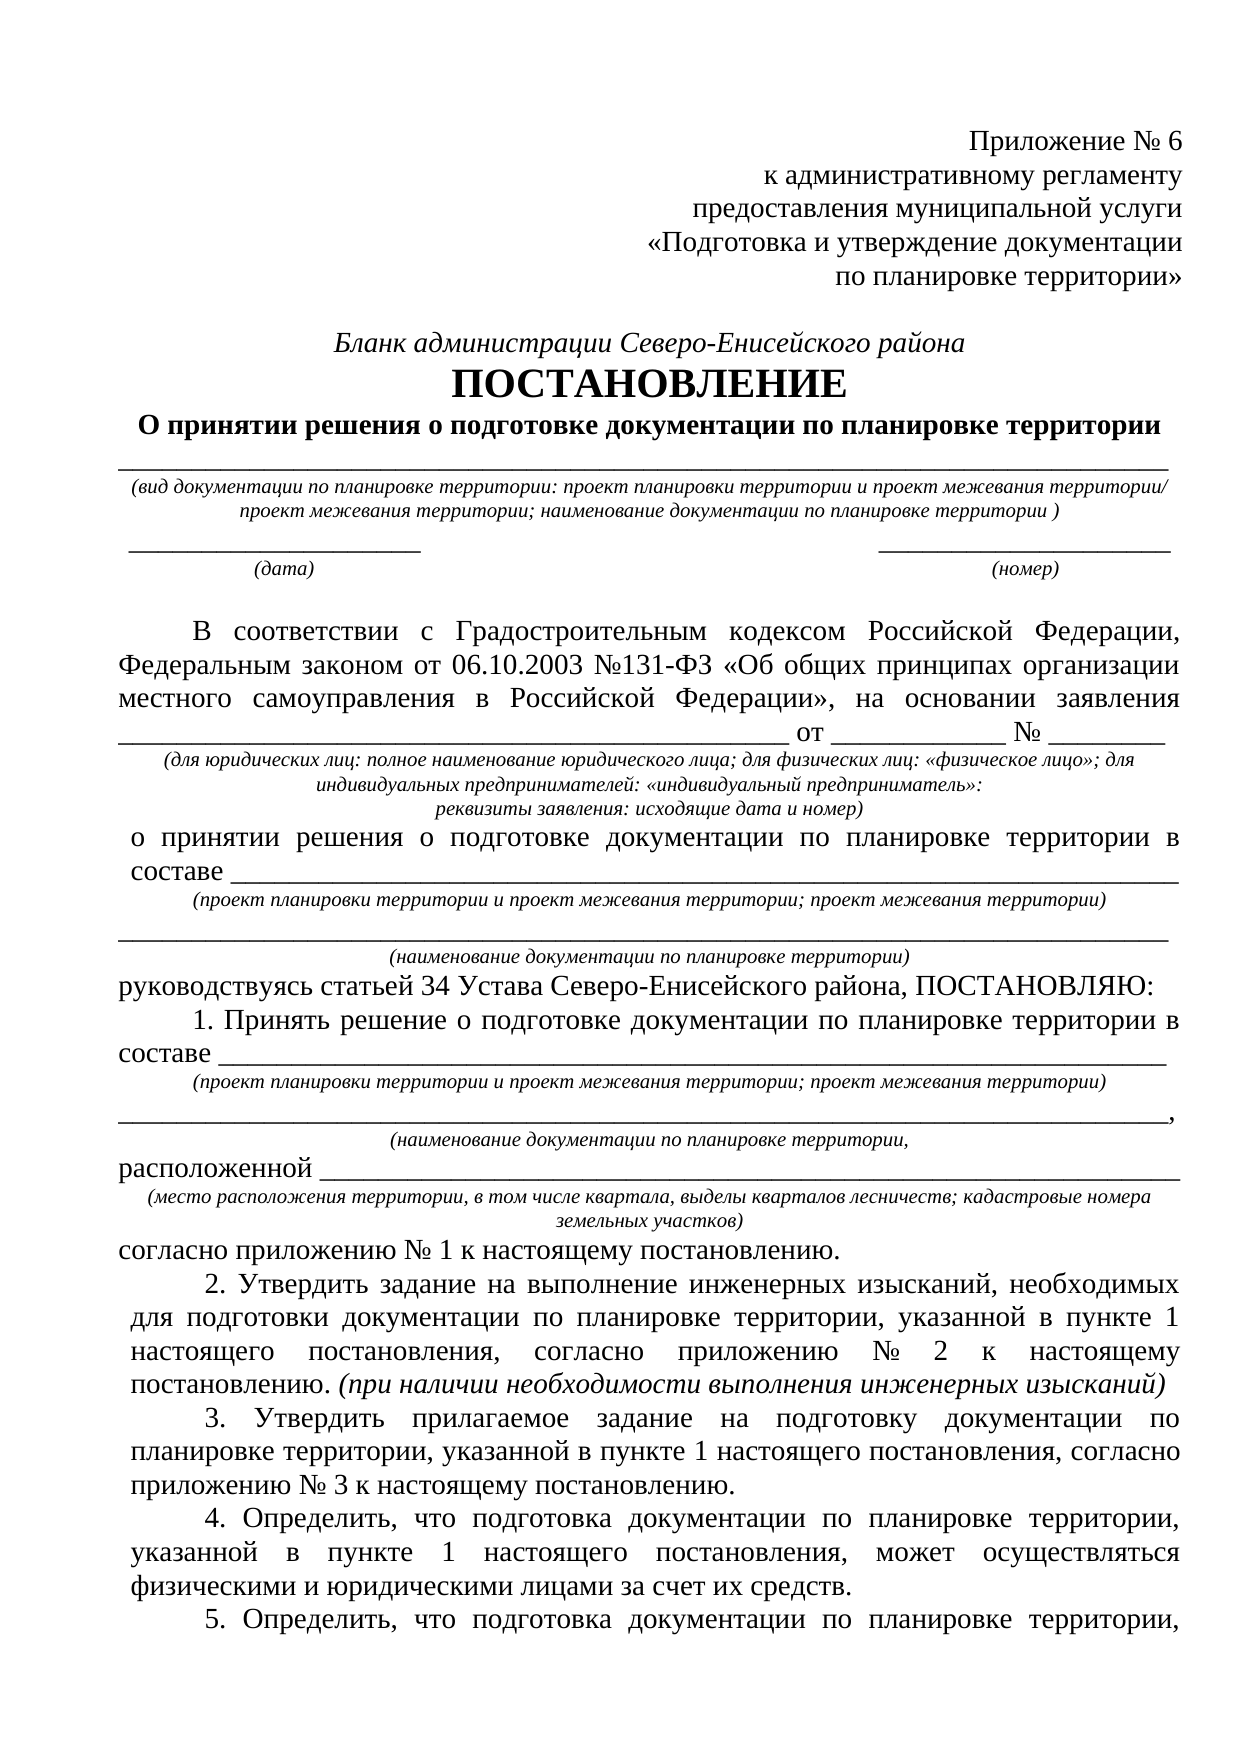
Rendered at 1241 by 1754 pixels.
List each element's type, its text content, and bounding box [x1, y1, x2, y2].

text «Подготовка и утверждение документации [635, 224, 1182, 258]
text (наименование документации по планировке территории) [118, 944, 1181, 968]
text (для юридических лиц: полное наименование юридического лица; для физических лиц: «физическое лицо»; для индивидуальных предпринимателей: «индивидуальный предприниматель»: [118, 747, 1181, 796]
text ПОСТАНОВЛЕНИЕ [118, 359, 1181, 407]
text (наименование документации по планировке территории, [118, 1127, 1181, 1151]
text Бланк администрации Северо-Енисейского района [118, 325, 1181, 359]
text (вид документации по планировке территории: проект планировки территории и проект межевания территории/ проект межевания территории; наименование документации по планировке территории ) [118, 474, 1181, 522]
text руководствуясь статьей 34 Устава Северо-Енисейского района, ПОСТАНОВЛЯЮ: [118, 968, 1181, 1002]
text предоставления муниципальной услуги [635, 191, 1182, 224]
text 3. Утвердить прилагаемое задание на подготовку документации по планировке территории, указанной в пункте 1 настоящего постановления, согласно приложению № 3 к настоящему постановлению. [130, 1400, 1181, 1501]
text О принятии решения о подготовке документации по планировке территории [118, 407, 1181, 440]
text (проект планировки территории и проект межевания территории; проект межевания территории) [118, 887, 1181, 911]
text (проект планировки территории и проект межевания территории; проект межевания территории) [118, 1069, 1181, 1093]
text согласно приложению № 1 к настоящему постановлению. [118, 1232, 1181, 1266]
text по планировке территории» [635, 258, 1182, 292]
text расположенной ___________________________________________________________ [118, 1151, 1181, 1184]
text 1. Принять решение о подготовке документации по планировке территории в составе _________________________________________________________________ [118, 1002, 1181, 1069]
text Приложение № 6 [664, 123, 1182, 157]
text 2. Утвердить задание на выполнение инженерных изысканий, необходимых для подготовки документации по планировке территории, указанной в пункте 1 настоящего постановления, согласно приложению № 2 к настоящему постановлению. (при наличии необходимости выполнения инженерных изысканий) [130, 1266, 1181, 1400]
text (дата) (номер) [130, 556, 1182, 580]
text 4. Определить, что подготовка документации по планировке территории, указанной в пункте 1 настоящего постановления, может осуществляться физическими и юридическими лицами за счет их средств. [130, 1501, 1181, 1601]
text ____________________ ____________________ [118, 522, 1181, 556]
text В соответствии с Градостроительным кодексом Российской Федерации, Федеральным законом от 06.10.2003 №131-ФЗ «Об общих принципах организации местного самоуправления в Российской Федерации», на основании заявления ______________________________________________ от ____________ № ________ [118, 613, 1181, 747]
text ________________________________________________________________________ [118, 911, 1181, 944]
text к административному регламенту [635, 157, 1182, 190]
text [130, 1601, 1181, 1635]
text (место расположения территории, в том числе квартала, выделы кварталов лесничеств; кадастровые номера земельных участков) [118, 1184, 1181, 1232]
text реквизиты заявления: исходящие дата и номер) [118, 796, 1181, 819]
text ________________________________________________________________________, [118, 1093, 1181, 1127]
text о принятии решения о подготовке документации по планировке территории в составе _________________________________________________________________ [130, 819, 1181, 887]
text ________________________________________________________________________ [118, 440, 1181, 474]
